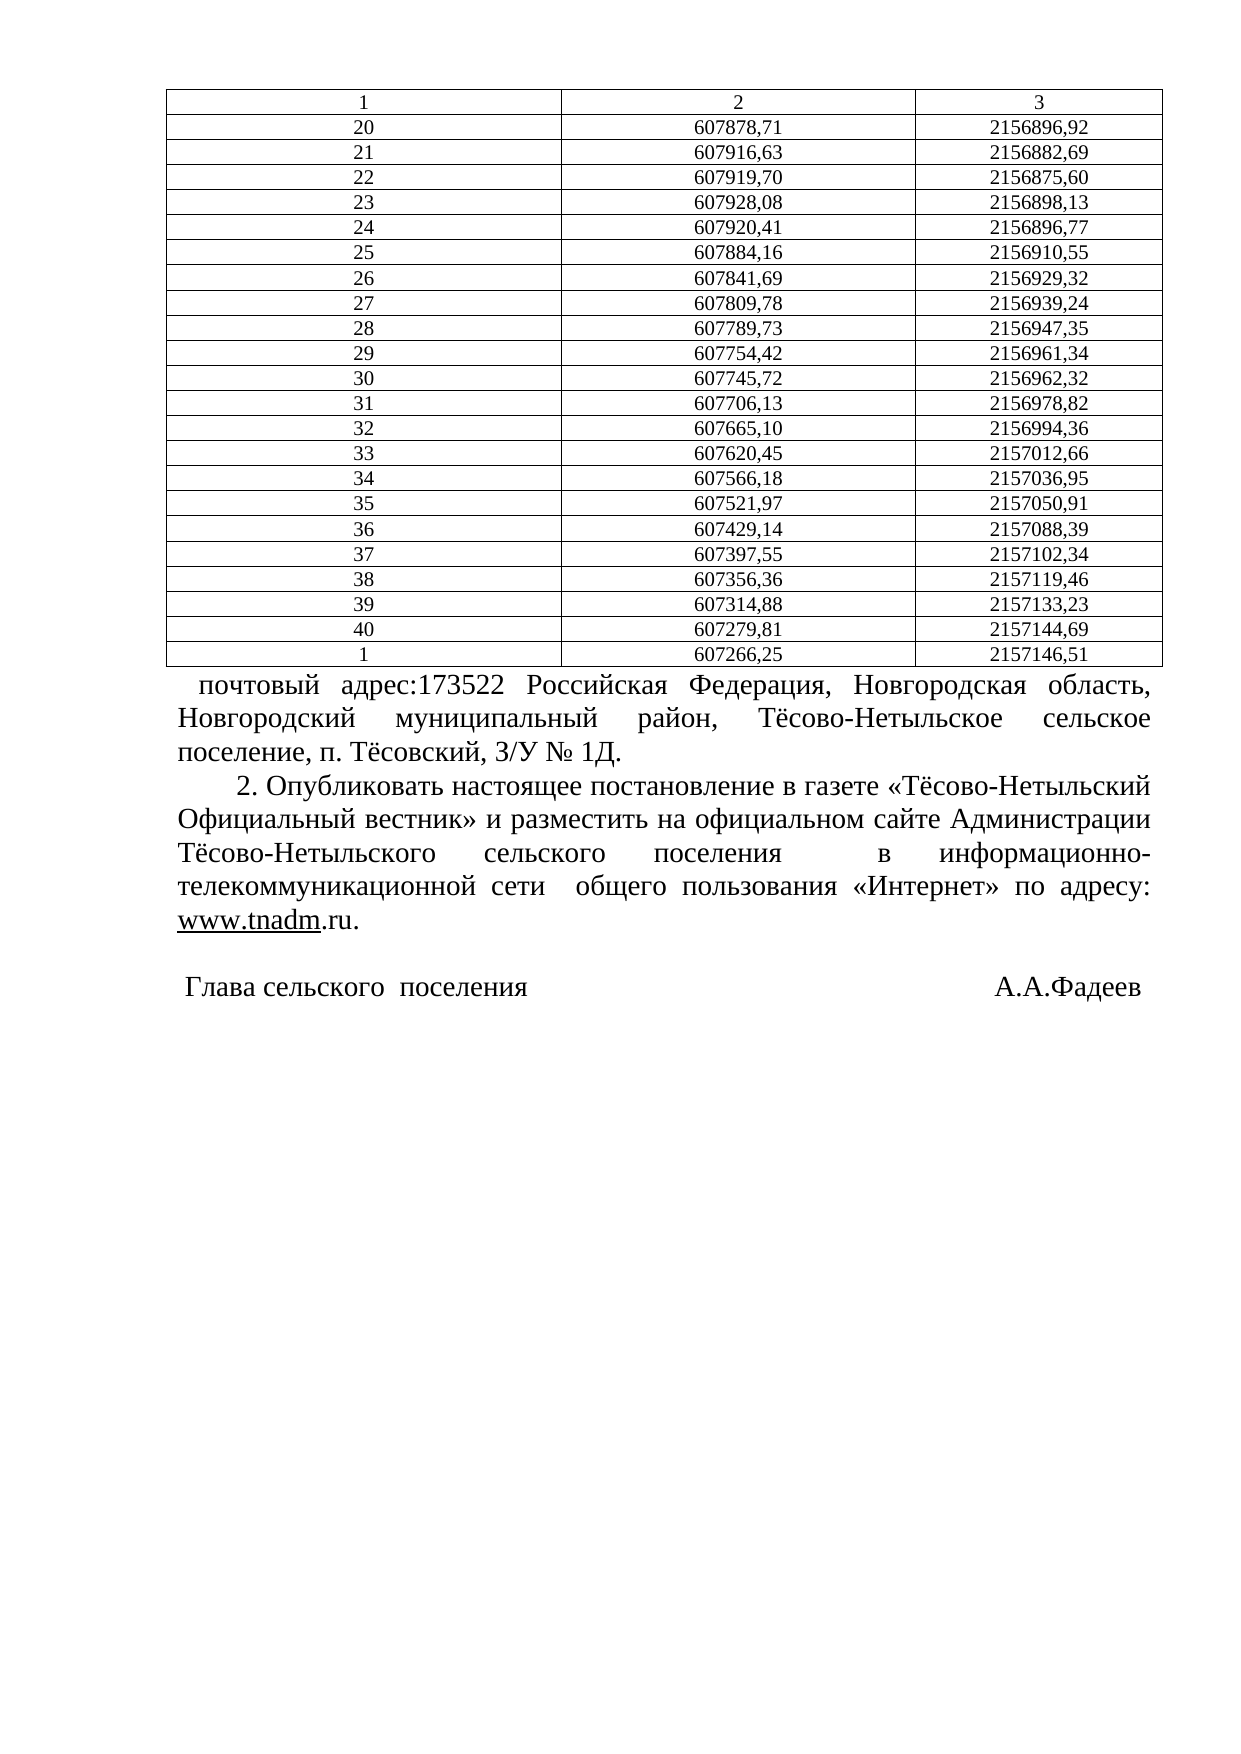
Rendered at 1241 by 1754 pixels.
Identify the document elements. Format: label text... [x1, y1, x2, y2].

table_cell 2157036,95 [916, 466, 1162, 490]
text Глава сельского поселения А.А.Фадеев [177, 969, 1152, 1002]
table_cell 607314,88 [562, 592, 915, 616]
table_cell 39 [167, 592, 561, 616]
table_cell 607429,14 [562, 516, 915, 541]
table_cell 2156994,36 [916, 416, 1162, 440]
table_cell 2156961,34 [916, 341, 1162, 365]
table_cell 36 [167, 516, 561, 541]
table_cell 24 [167, 215, 561, 239]
table_cell 607620,45 [562, 441, 915, 465]
table_cell 607878,71 [562, 115, 915, 139]
table_cell 1 [167, 90, 561, 114]
table_cell 2156978,82 [916, 391, 1162, 415]
table_cell 2156896,77 [916, 215, 1162, 239]
table_cell 40 [167, 617, 561, 641]
table_cell 607521,97 [562, 491, 915, 515]
table_cell 29 [167, 341, 561, 365]
table_cell 607266,25 [562, 642, 915, 666]
table_cell 2157146,51 [916, 642, 1162, 666]
table_cell 2157119,46 [916, 567, 1162, 591]
table_cell 2156896,92 [916, 115, 1162, 139]
table_cell 2156898,13 [916, 190, 1162, 214]
table_cell 2157050,91 [916, 491, 1162, 515]
table_cell 1 [167, 642, 561, 666]
table_cell 23 [167, 190, 561, 214]
table_cell 2157012,66 [916, 441, 1162, 465]
table_cell 25 [167, 240, 561, 264]
table_cell 607397,55 [562, 542, 915, 566]
table_cell 2156939,24 [916, 291, 1162, 314]
table_cell 35 [167, 491, 561, 515]
table_cell 2156875,60 [916, 165, 1162, 189]
table_cell 607356,36 [562, 567, 915, 591]
table_cell 32 [167, 416, 561, 440]
table_cell 38 [167, 567, 561, 591]
table_cell 607279,81 [562, 617, 915, 641]
table_cell 607916,63 [562, 140, 915, 164]
table_cell 26 [167, 265, 561, 289]
table_cell 31 [167, 391, 561, 415]
table_cell 27 [167, 291, 561, 314]
table_cell 21 [167, 140, 561, 164]
text почтовый адрес:173522 Российская Федерация, Новгородская область, Новгородский муниципальный район, Тёсово-Нетыльское сельское поселение, п. Тёсовский, З/У № 1Д. [177, 667, 1152, 768]
table_cell 607566,18 [562, 466, 915, 490]
table_cell 22 [167, 165, 561, 189]
table_cell 2156947,35 [916, 316, 1162, 340]
table_cell 2156910,55 [916, 240, 1162, 264]
table_cell 37 [167, 542, 561, 566]
text 2. Опубликовать настоящее постановление в газете «Тёсово-Нетыльский Официальный вестник» и разместить на официальном сайте Администрации Тёсово-Нетыльского сельского поселения в информационно-телекоммуникационной сети общего пользования «Интернет» по адресу: www.tnadm.ru. [177, 768, 1152, 935]
table_cell 2156929,32 [916, 265, 1162, 289]
table_cell 607928,08 [562, 190, 915, 214]
table_cell 607789,73 [562, 316, 915, 340]
table_cell 2157144,69 [916, 617, 1162, 641]
table_cell 607754,42 [562, 341, 915, 365]
table_cell 30 [167, 366, 561, 390]
table_cell 607884,16 [562, 240, 915, 264]
table_cell 607841,69 [562, 265, 915, 289]
table_cell 607809,78 [562, 291, 915, 314]
table_cell 28 [167, 316, 561, 340]
table_cell 34 [167, 466, 561, 490]
table_cell 607745,72 [562, 366, 915, 390]
table_cell 2156882,69 [916, 140, 1162, 164]
table_cell 20 [167, 115, 561, 139]
table_cell 607665,10 [562, 416, 915, 440]
table_cell 2 [562, 90, 915, 114]
table_cell 607706,13 [562, 391, 915, 415]
table_cell 2157102,34 [916, 542, 1162, 566]
table_cell 607919,70 [562, 165, 915, 189]
table_cell 3 [916, 90, 1162, 114]
table_cell 2156962,32 [916, 366, 1162, 390]
table_cell 607920,41 [562, 215, 915, 239]
table_cell 2157088,39 [916, 516, 1162, 541]
table_cell 33 [167, 441, 561, 465]
table_cell 2157133,23 [916, 592, 1162, 616]
